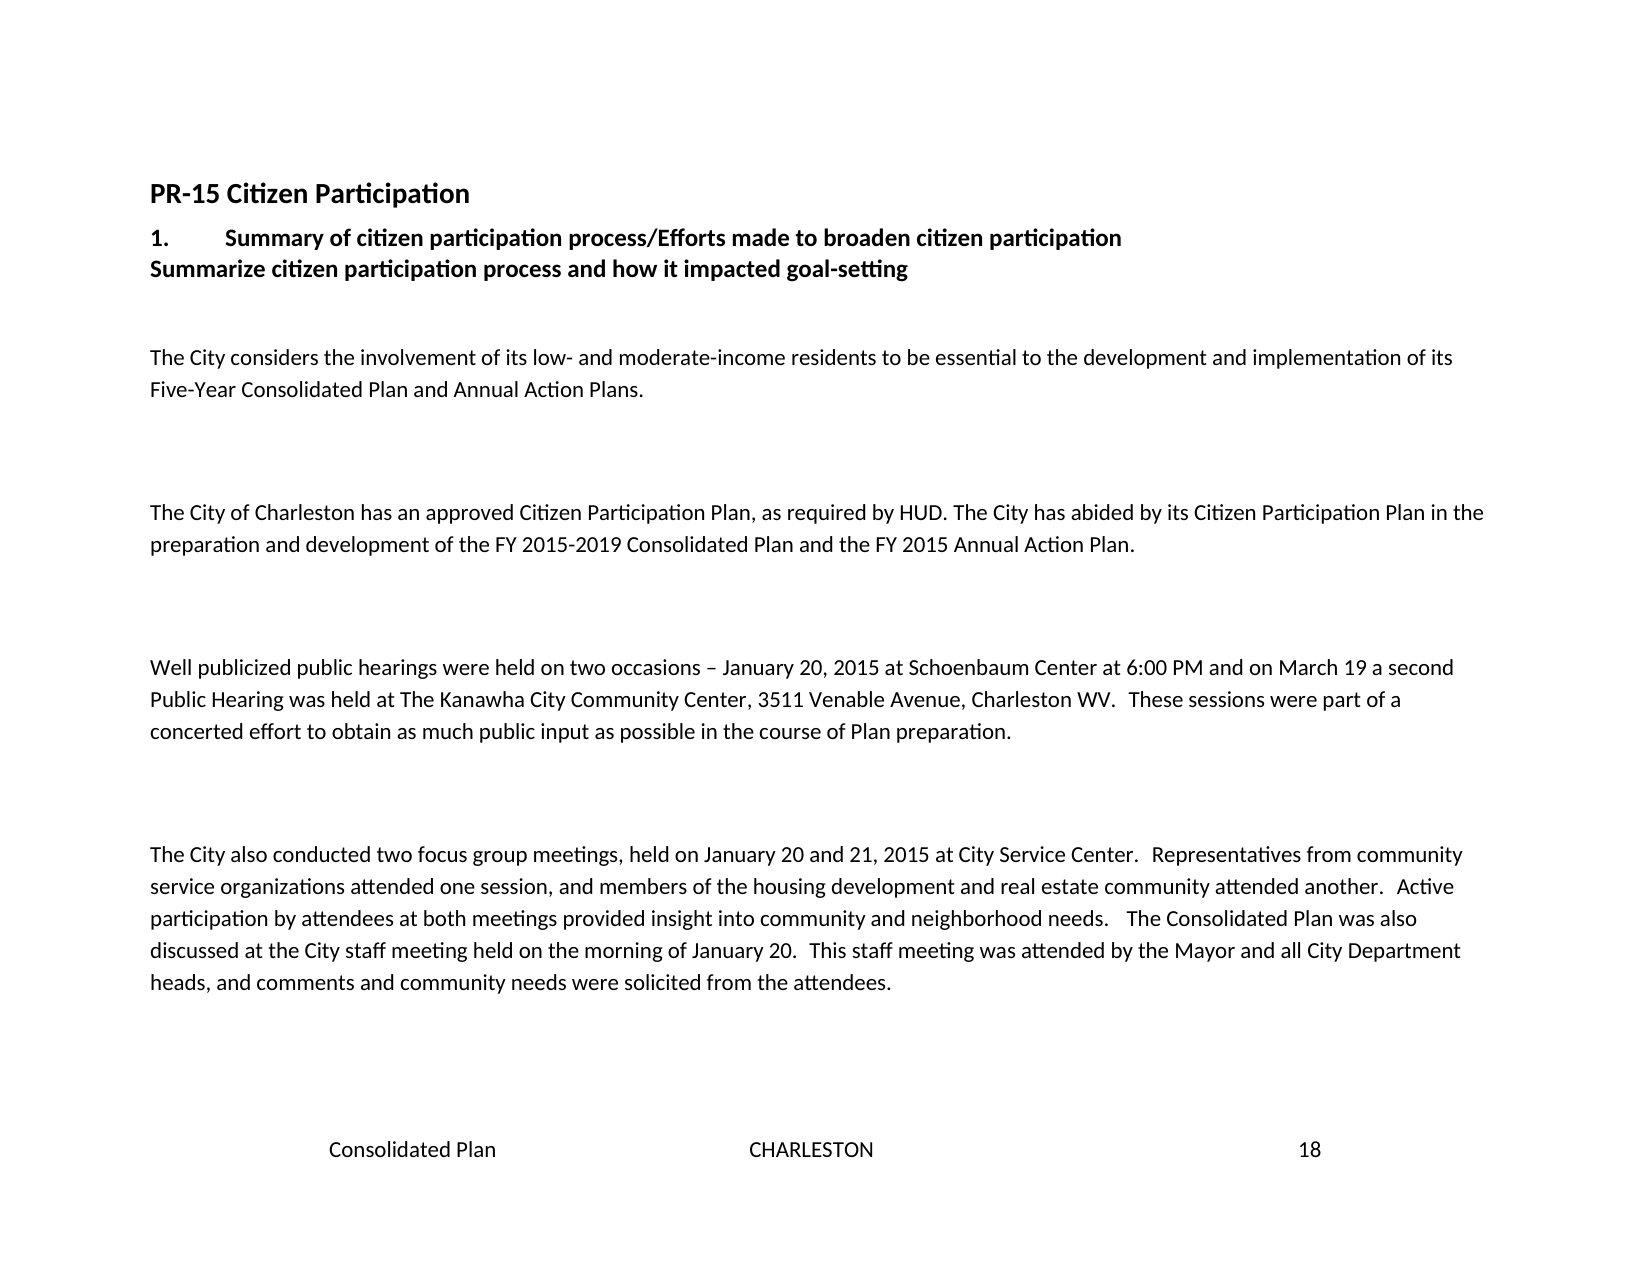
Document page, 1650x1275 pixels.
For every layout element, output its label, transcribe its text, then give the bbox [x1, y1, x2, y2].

text Summarize citizen participation process and how it impacted goal-setting [150, 253, 1500, 283]
text 1. Summary of citizen participation process/Efforts made to broaden citizen participation [150, 222, 1500, 253]
text The City of Charleston has an approved Citizen Participation Plan, as required by HUD. The City has abided by its Citizen Participation Plan in the preparation and development of the FY 2015-2019 Consolidated Plan and the FY 2015 Annual Action Plan. [150, 498, 1500, 558]
subtitle PR-15 Citizen Participation [150, 175, 1500, 211]
text The City also conducted two focus group meetings, held on January 20 and 21, 2015 at City Service Center. Representatives from community service organizations attended one session, and members of the housing development and real estate community attended another. Active participation by attendees at both meetings provided insight into community and neighborhood needs. The Consolidated Plan was also discussed at the City staff meeting held on the morning of January 20. This staff meeting was attended by the Mayor and all City Department heads, and comments and community needs were solicited from the attendees. [150, 840, 1500, 997]
text Well publicized public hearings were held on two occasions – January 20, 2015 at Schoenbaum Center at 6:00 PM and on March 19 a second Public Hearing was held at The Kanawha City Community Center, 3511 Venable Avenue, Charleston WV. These sessions were part of a concerted effort to obtain as much public input as possible in the course of Plan preparation. [150, 653, 1500, 745]
text The City considers the involvement of its low- and moderate-income residents to be essential to the development and implementation of its Five-Year Consolidated Plan and Annual Action Plans. [150, 343, 1500, 403]
